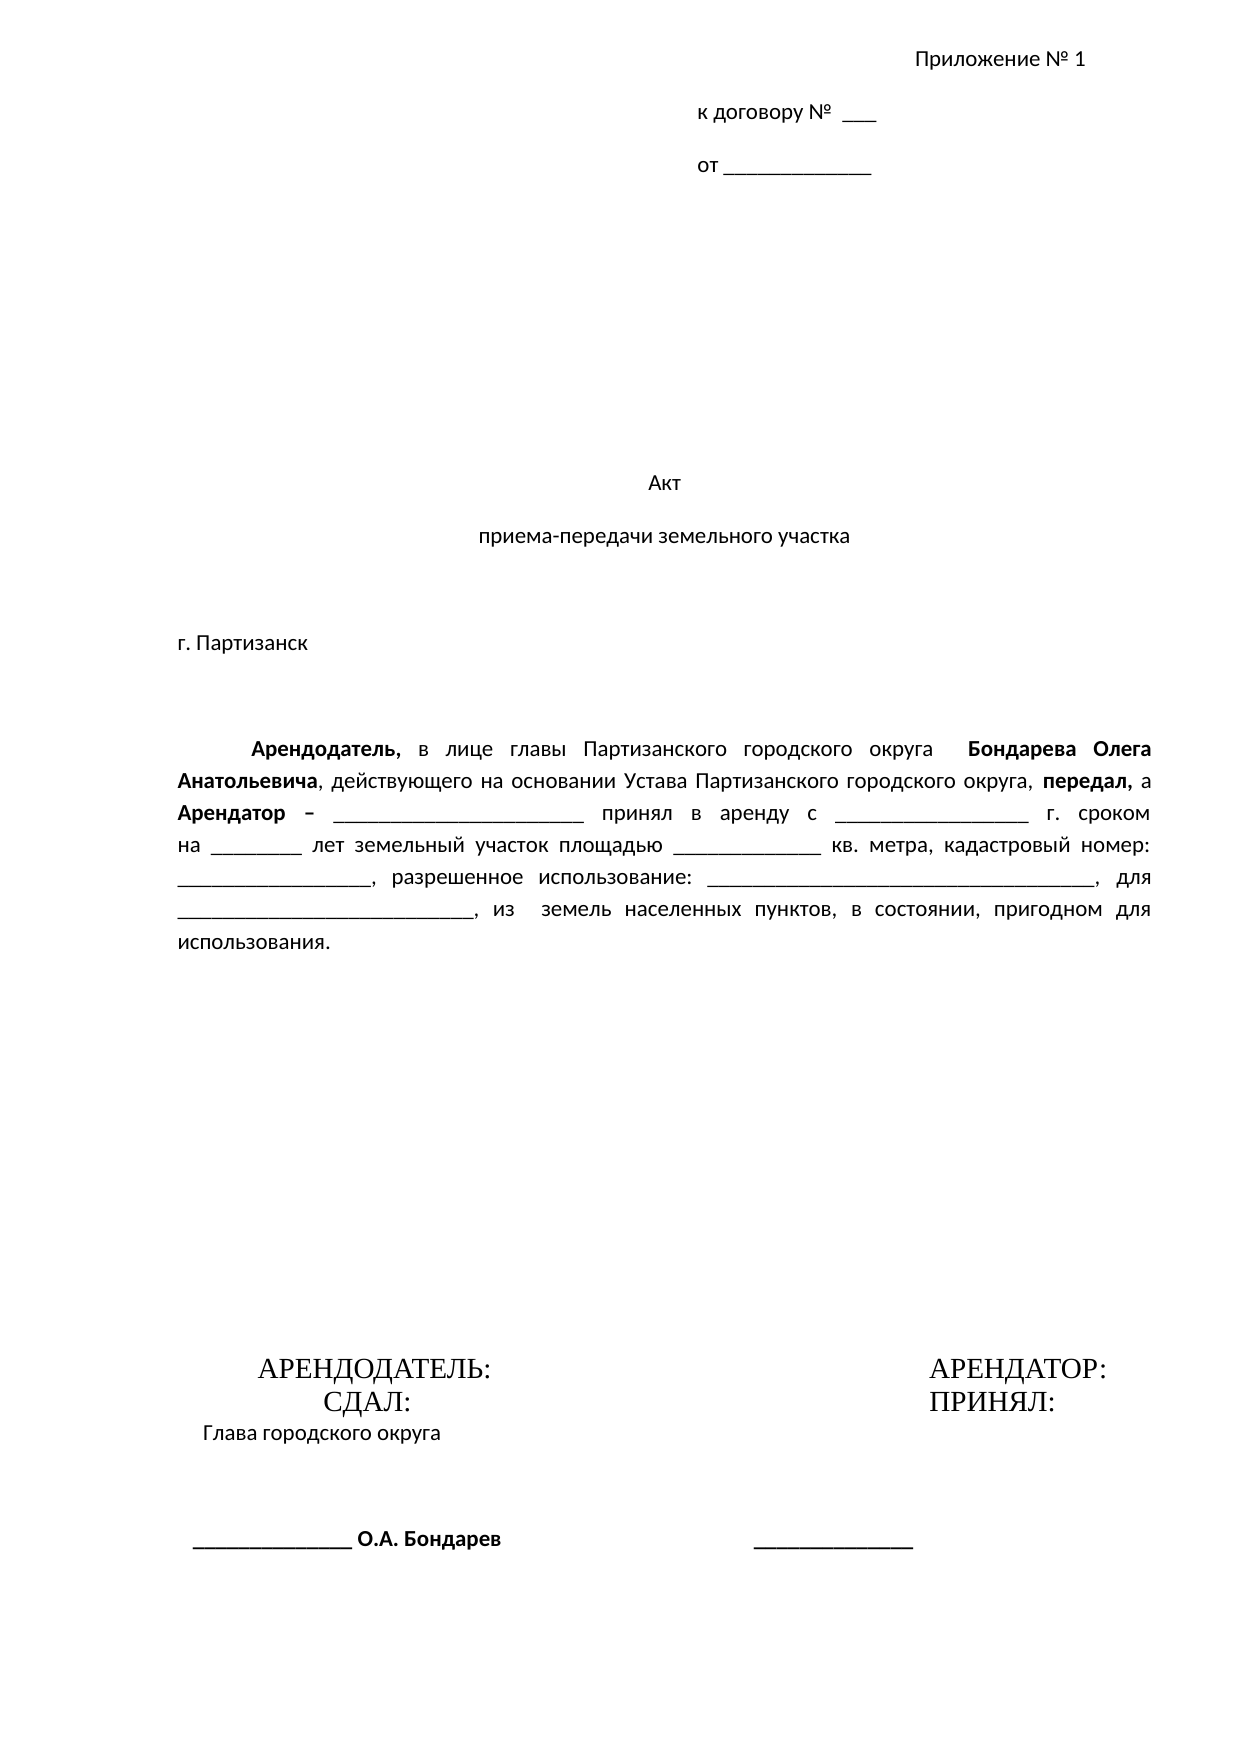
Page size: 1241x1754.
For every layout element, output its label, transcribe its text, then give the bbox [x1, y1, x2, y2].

text Арендодатель, в лице главы Партизанского городского округа Бондарева Олега Анатольевича, действующего на основании Устава Партизанского городского округа, передал, а Арендатор – ______________________ принял в аренду с _________________ г. сроком на ________ лет земельный участок площадью _____________ кв. метра, кадастровый номер: _________________, разрешенное использование: __________________________________, для __________________________, из земель населенных пунктов, в состоянии, пригодном для использования. [177, 734, 1152, 955]
text Глава городского округа [177, 1418, 1152, 1446]
subtitle АРЕНДОДАТЕЛЬ: АРЕНДАТОР: [177, 1351, 1152, 1384]
text Акт [177, 468, 1152, 497]
text к договору № ___ [177, 97, 1152, 125]
text ______________ О.А. Бондарев ______________ [177, 1524, 1152, 1552]
text приема-передачи земельного участка [177, 522, 1152, 549]
text г. Партизанск [177, 628, 1152, 656]
text от _____________ [177, 150, 1152, 178]
text Приложение № 1 [177, 44, 1152, 72]
subtitle СДАЛ: ПРИНЯЛ: [177, 1384, 1152, 1418]
